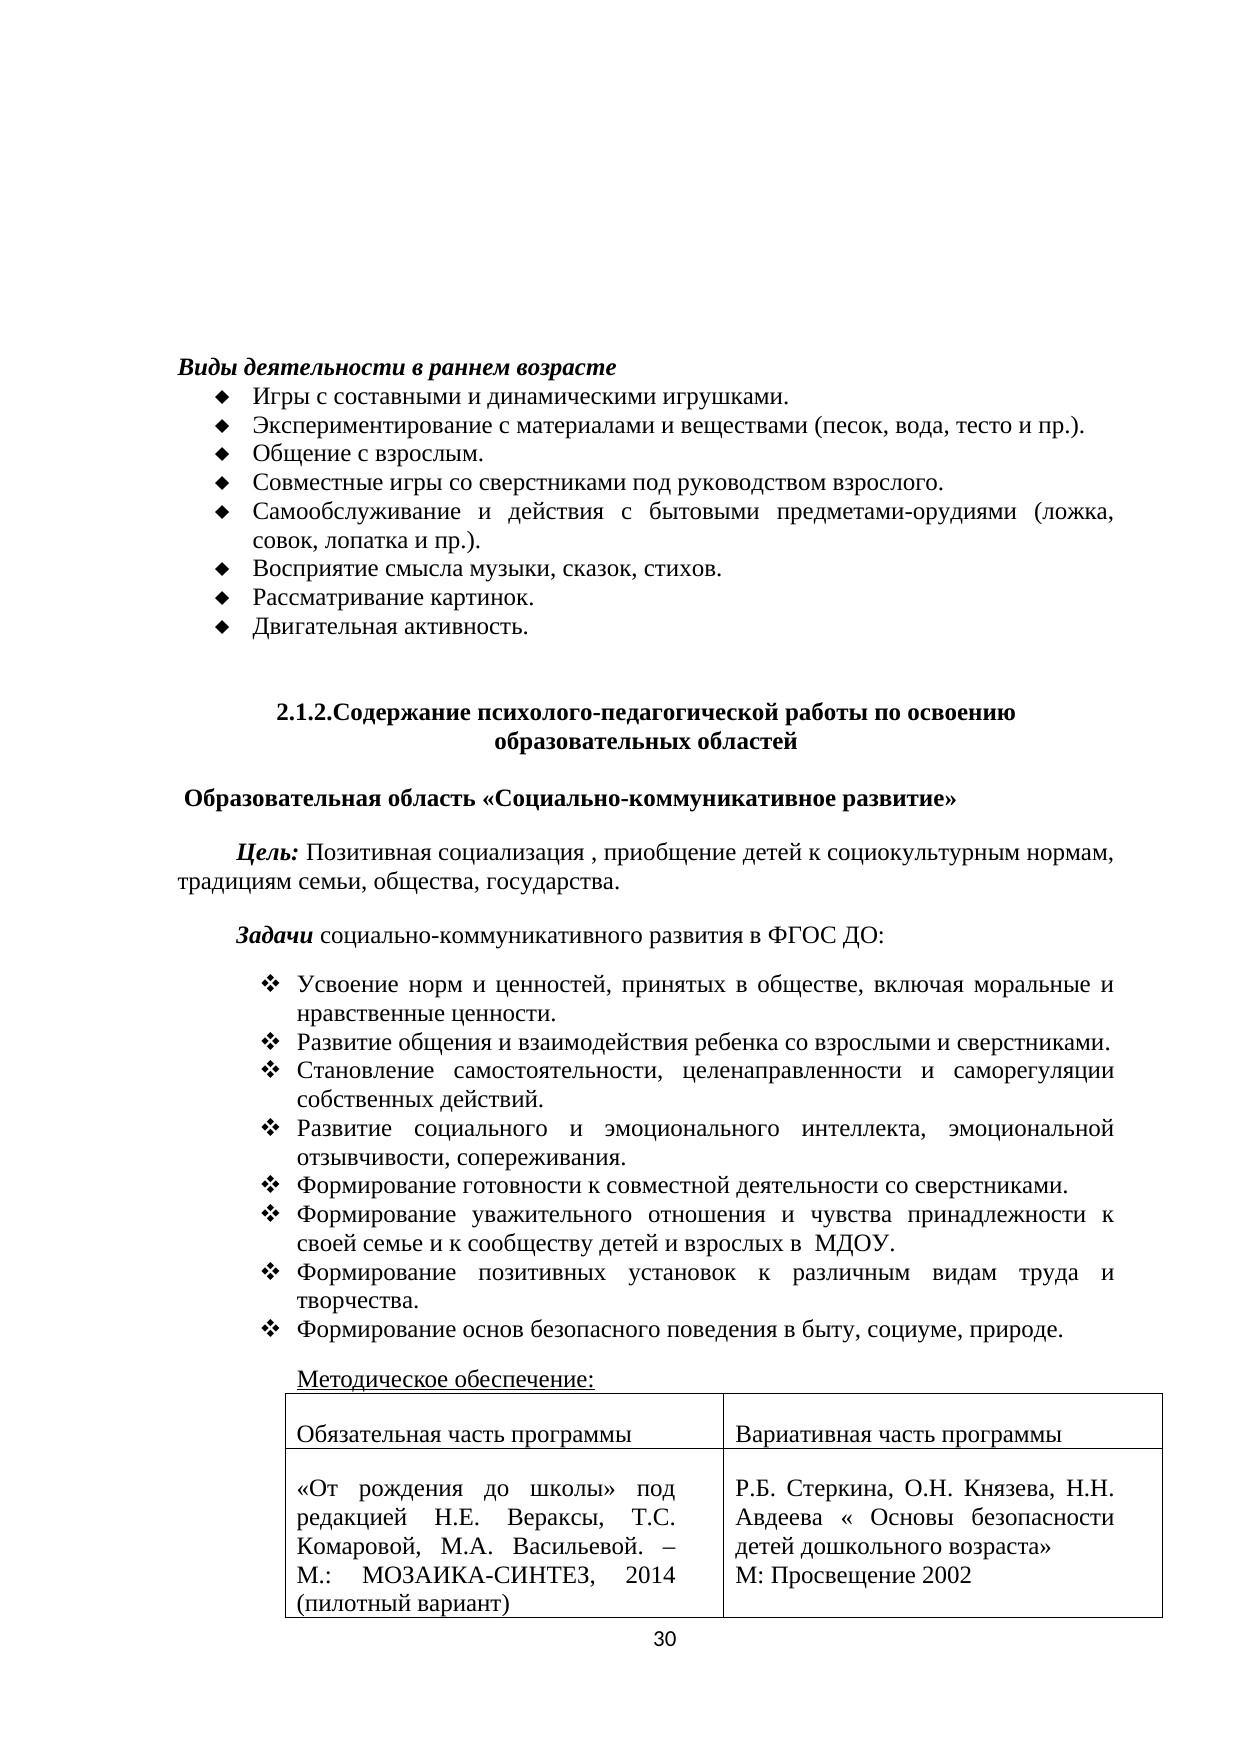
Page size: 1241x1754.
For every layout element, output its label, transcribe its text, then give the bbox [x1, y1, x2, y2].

list Рассматривание картинок. [215, 582, 1115, 611]
list Общение с взрослым. [215, 438, 1115, 467]
list Формирование уважительного отношения и чувства принадлежности к своей семье и к сообществу детей и взрослых в МДОУ. [259, 1199, 1115, 1257]
table_cell Р.Б. Стеркина, О.Н. Князева, Н.Н. Авдеева « Основы безопасности детей дошкольного возраста» М: Просвещение 2002 [724, 1449, 1162, 1617]
list Формирование готовности к совместной деятельности со сверстниками. [259, 1171, 1115, 1199]
text Образовательная область «Социально-коммуникативное развитие» [177, 783, 1115, 812]
table_cell «От рождения до школы» под редакцией Н.Е. Вераксы, Т.С. Комаровой, М.А. Васильевой. – М.: МОЗАИКА-СИНТЕЗ, 2014 (пилотный вариант) [286, 1449, 723, 1617]
text 2.1.2.Содержание психолого-педагогической работы по освоению образовательных областей [177, 697, 1115, 755]
list Развитие общения и взаимодействия ребенка со взрослыми и сверстниками. [259, 1027, 1115, 1056]
list Усвоение норм и ценностей, принятых в обществе, включая моральные и нравственные ценности. [259, 969, 1115, 1027]
list Становление самостоятельности, целенаправленности и саморегуляции собственных действий. [259, 1056, 1115, 1113]
list Развитие социального и эмоционального интеллекта, эмоциональной отзывчивости, сопереживания. [259, 1113, 1115, 1171]
list Самообслуживание и действия с бытовыми предметами-орудиями (ложка, совок, лопатка и пр.). [215, 496, 1115, 553]
list Методическое обеспечение: [297, 1364, 1152, 1393]
list Восприятие смысла музыки, сказок, стихов. [215, 553, 1115, 582]
list Экспериментирование с материалами и веществами (песок, вода, тесто и пр.). [215, 410, 1115, 438]
list Формирование основ безопасного поведения в быту, социуме, природе. [259, 1314, 1115, 1343]
list Двигательная активность. [215, 611, 1115, 640]
text Цель: Позитивная социализация , приобщение детей к социокультурным нормам, традициям семьи, общества, государства. [177, 837, 1115, 895]
list Формирование позитивных установок к различным видам труда и творчества. [259, 1257, 1115, 1314]
text Виды деятельности в раннем возрасте [177, 352, 1115, 381]
list Игры с составными и динамическими игрушками. [215, 381, 1115, 410]
text Задачи социально-коммуникативного развития в ФГОС ДО: [177, 920, 1115, 948]
table_header Вариативная часть программы [724, 1394, 1162, 1447]
list Совместные игры со сверстниками под руководством взрослого. [215, 467, 1115, 496]
table_header Обязательная часть программы [286, 1394, 723, 1447]
